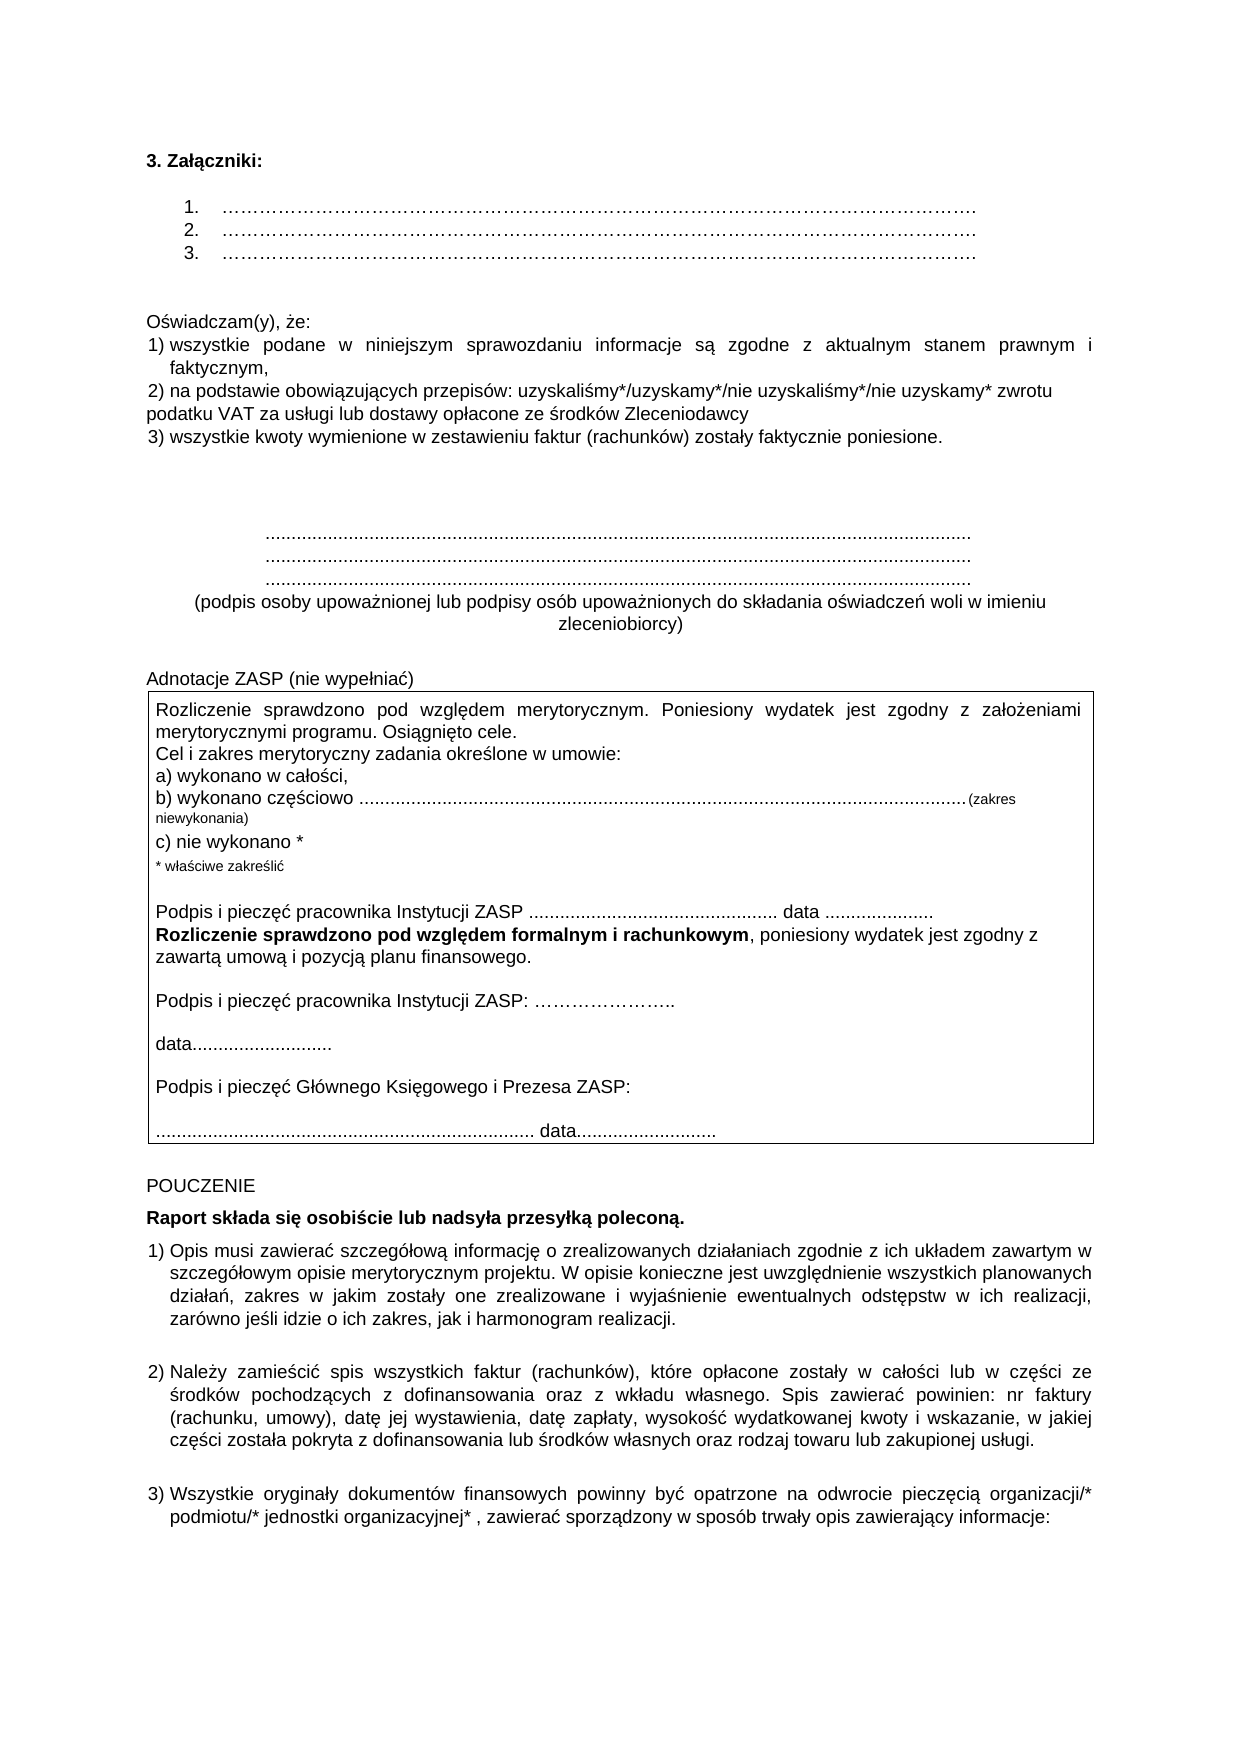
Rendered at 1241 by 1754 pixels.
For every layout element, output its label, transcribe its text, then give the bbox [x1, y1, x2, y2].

text POUCZENIE [146, 1175, 1093, 1197]
list wszystkie kwoty wymienione w zestawieniu faktur (rachunków) zostały faktycznie poniesione. [148, 426, 1093, 447]
list …………………………………………………………………………………………………………. [183, 241, 1093, 263]
text 3. Załączniki: [146, 150, 1093, 172]
list …………………………………………………………………………………………………………. [183, 196, 1093, 218]
list Wszystkie oryginały dokumentów finansowych powinny być opatrzone na odwrocie pieczęcią organizacji/* podmiotu/* jednostki organizacyjnej* , zawierać sporządzony w sposób trwały opis zawierający informacje: [148, 1483, 1093, 1527]
text Adnotacje ZASP (nie wypełniać) [146, 668, 1093, 689]
text Raport składa się osobiście lub nadsyła przesyłką poleconą. [146, 1207, 1093, 1229]
list Należy zamieścić spis wszystkich faktur (rachunków), które opłacone zostały w całości lub w części ze środków pochodzących z dofinansowania oraz z wkładu własnego. Spis zawierać powinien: nr faktury (rachunku, umowy), datę jej wystawienia, datę zapłaty, wysokość wydatkowanej kwoty i wskazanie, w jakiej części została pokryta z dofinansowania lub środków własnych oraz rodzaj towaru lub zakupionej usługi. [148, 1361, 1093, 1451]
text ........................................................................................................................................ [148, 568, 1091, 589]
list Opis musi zawierać szczegółową informację o zrealizowanych działaniach zgodnie z ich układem zawartym w szczegółowym opisie merytorycznym projektu. W opisie konieczne jest uwzględnienie wszystkich planowanych działań, zakres w jakim zostały one zrealizowane i wyjaśnienie ewentualnych odstępstw w ich realizacji, zarówno jeśli idzie o ich zakres, jak i harmonogram realizacji. [148, 1239, 1093, 1329]
table_header Rozliczenie sprawdzono pod względem merytorycznym. Poniesiony wydatek jest zgodny z założeniami merytorycznymi programu. Osiągnięto cele. Cel i zakres merytoryczny zadania określone w umowie: a) wykonano w całości, b) wykonano częściowo .....................................................................................................................(zakres niewykonania) c) nie wykonano * * właściwe zakreślić Podpis i pieczęć pracownika Instytucji ZASP ................................................ data ..................... Rozliczenie sprawdzono pod względem formalnym i rachunkowym, poniesiony wydatek jest zgodny z zawartą umową i pozycją planu finansowego. Podpis i pieczęć pracownika Instytucji ZASP: ………………….. data........................... Podpis i pieczęć Głównego Księgowego i Prezesa ZASP: ......................................................................... data........................... [149, 692, 1093, 1143]
list na podstawie obowiązujących przepisów: uzyskaliśmy*/uzyskamy*/nie uzyskaliśmy*/nie uzyskamy* zwrotu [148, 380, 1093, 401]
text ........................................................................................................................................ [148, 522, 1091, 544]
text Oświadczam(y), że: [146, 311, 1093, 332]
list wszystkie podane w niniejszym sprawozdaniu informacje są zgodne z aktualnym stanem prawnym i faktycznym, [148, 334, 1093, 378]
text ........................................................................................................................................ [148, 545, 1091, 566]
text (podpis osoby upoważnionej lub podpisy osób upoważnionych do składania oświadczeń woli w imieniu zleceniobiorcy) [148, 591, 1093, 635]
text podatku VAT za usługi lub dostawy opłacone ze środków Zleceniodawcy [146, 403, 1093, 424]
list …………………………………………………………………………………………………………. [183, 219, 1093, 240]
